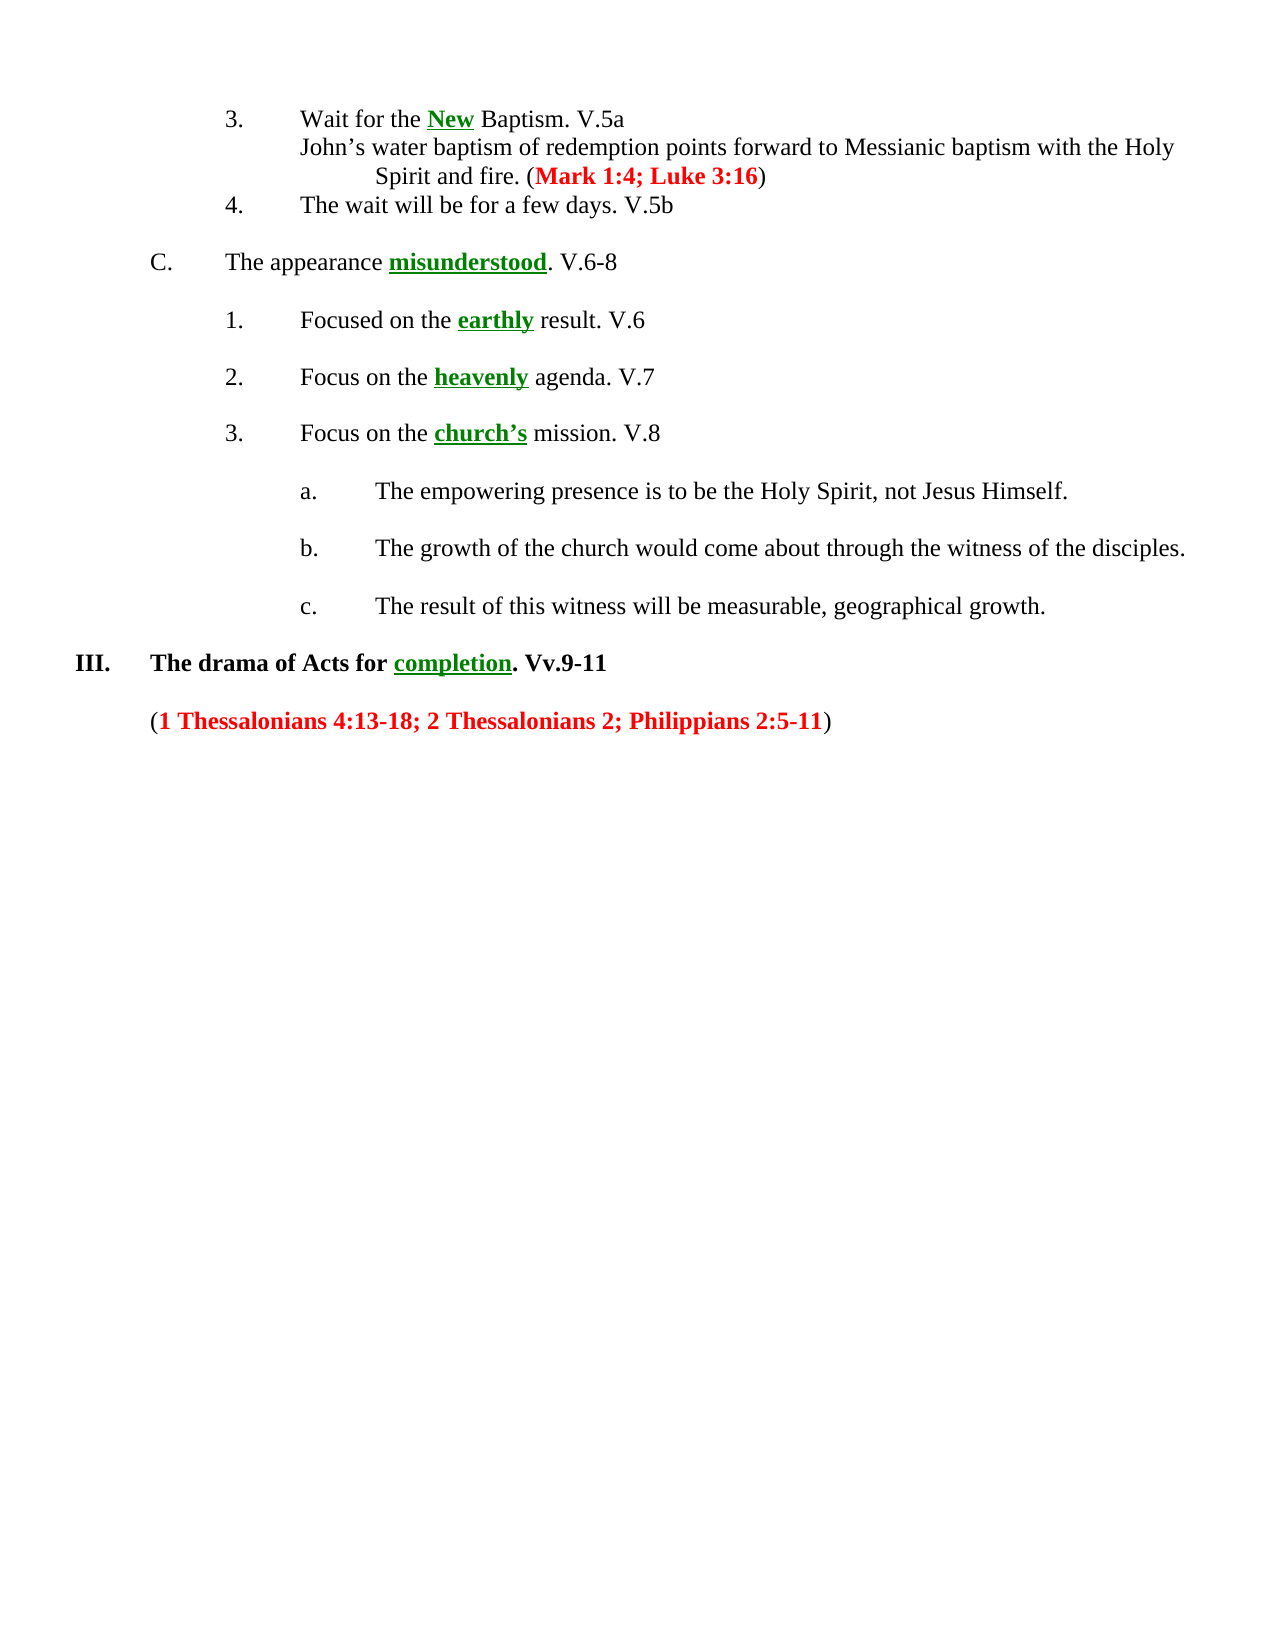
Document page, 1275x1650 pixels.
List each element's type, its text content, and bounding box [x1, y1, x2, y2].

text b. The growth of the church would come about through the witness of the disciples. [75, 533, 1200, 562]
text C. The appearance misunderstood. V.6-8 [75, 247, 1200, 276]
text 3. Wait for the New Baptism. V.5a [75, 104, 1200, 132]
text c. The result of this witness will be measurable, geographical growth. [75, 591, 1200, 620]
text 4. The wait will be for a few days. V.5b [75, 190, 1200, 219]
text 3. Focus on the church’s mission. V.8 [75, 418, 1200, 447]
text (1 Thessalonians 4:13-18; 2 Thessalonians 2; Philippians 2:5-11) [75, 706, 1200, 735]
text a. The empowering presence is to be the Holy Spirit, not Jesus Himself. [75, 476, 1200, 505]
text 2. Focus on the heavenly agenda. V.7 [75, 362, 1200, 391]
text John’s water baptism of redemption points forward to Messianic baptism with the Holy Spirit and fire. (Mark 1:4; Luke 3:16) [75, 132, 1200, 190]
text III. The drama of Acts for completion. Vv.9-11 [75, 648, 1200, 677]
text 1. Focused on the earthly result. V.6 [75, 305, 1200, 334]
